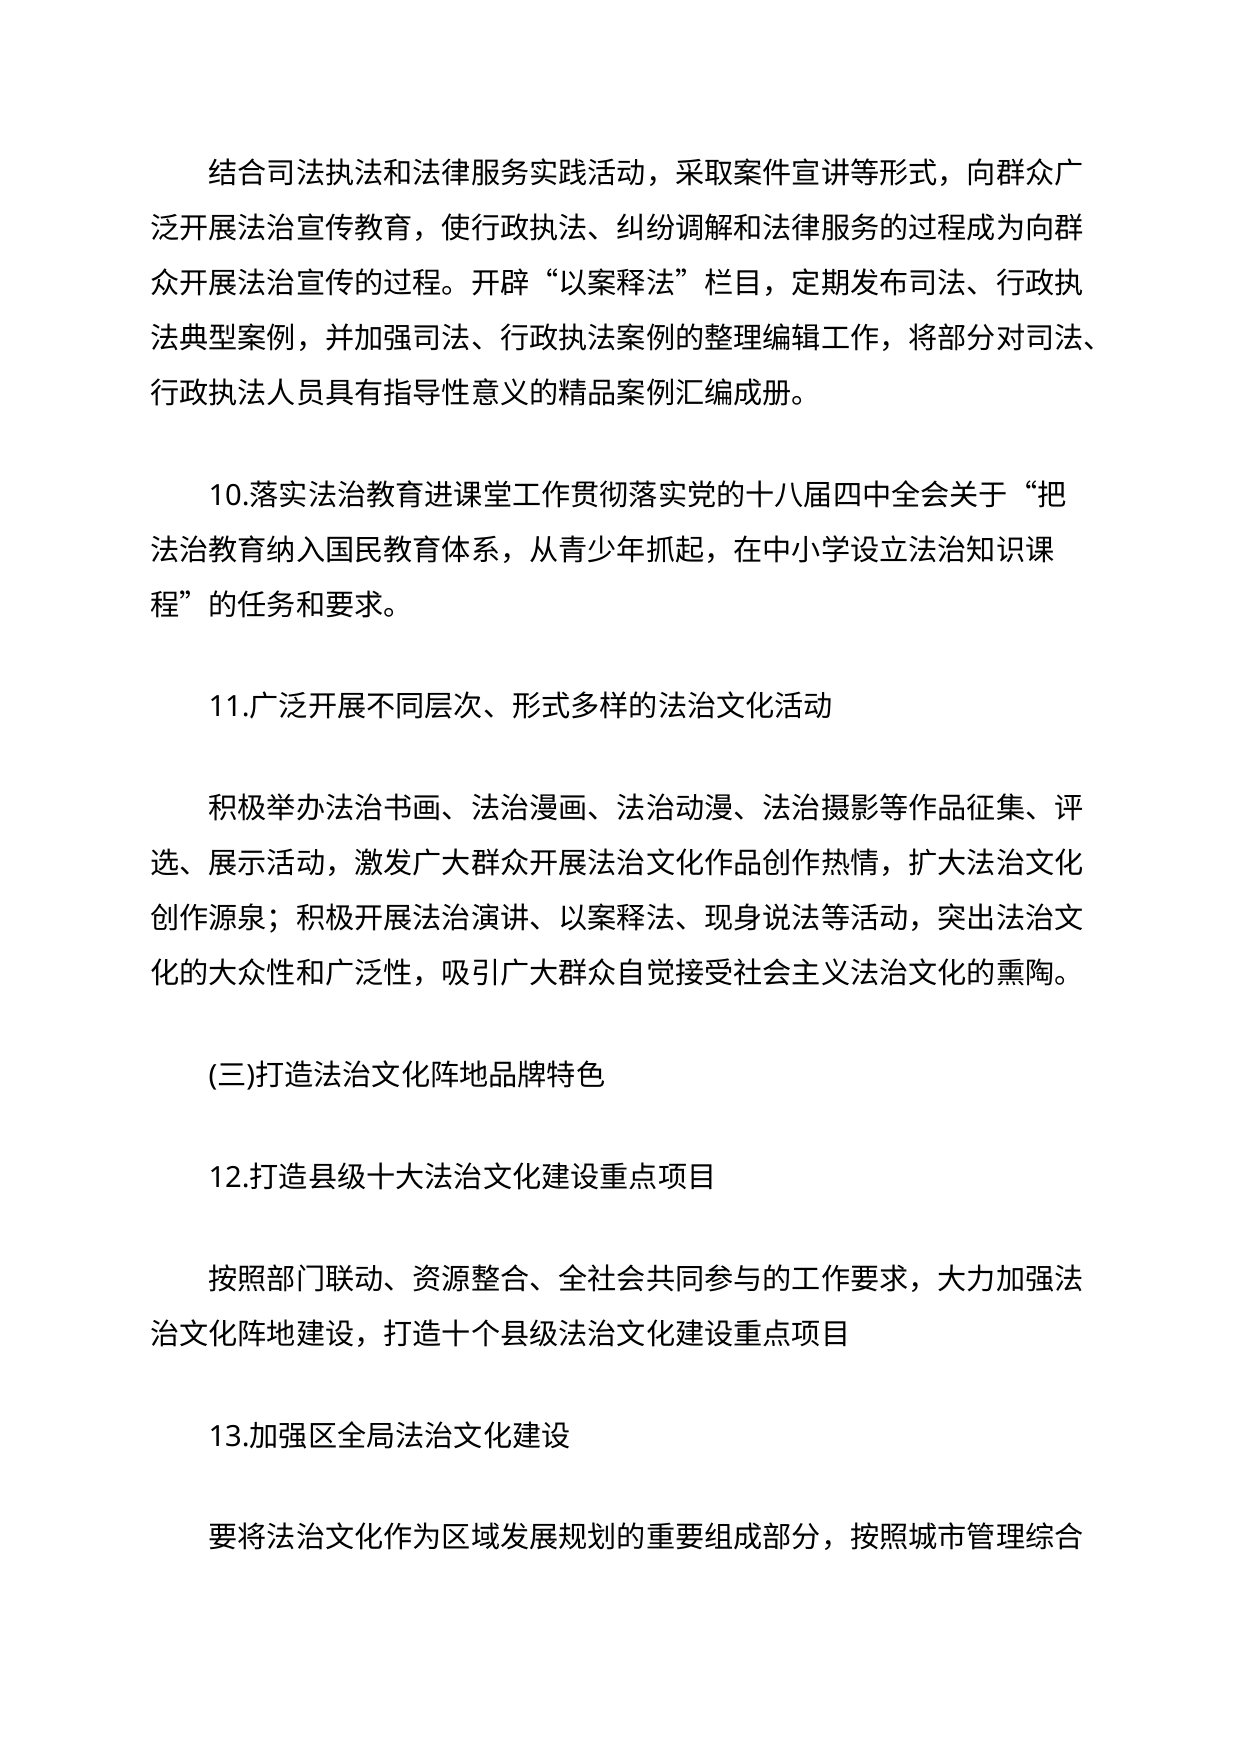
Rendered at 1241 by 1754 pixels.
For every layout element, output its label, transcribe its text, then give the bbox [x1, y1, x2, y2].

text 积极举办法治书画、法治漫画、法治动漫、法治摄影等作品征集、评选、展示活动，激发广大群众开展法治文化作品创作热情，扩大法治文化创作源泉；积极开展法治演讲、以案释法、现身说法等活动，突出法治文化的大众性和广泛性，吸引广大群众自觉接受社会主义法治文化的熏陶。 [150, 785, 1090, 992]
text 结合司法执法和法律服务实践活动，采取案件宣讲等形式，向群众广泛开展法治宣传教育，使行政执法、纠纷调解和法律服务的过程成为向群众开展法治宣传的过程。开辟“以案释法”栏目，定期发布司法、行政执法典型案例，并加强司法、行政执法案例的整理编辑工作，将部分对司法、行政执法人员具有指导性意义的精品案例汇编成册。 [150, 150, 1090, 412]
text 11.广泛开展不同层次、形式多样的法治文化活动 [150, 683, 1090, 725]
text 13.加强区全局法治文化建设 [150, 1412, 1090, 1454]
text 按照部门联动、资源整合、全社会共同参与的工作要求，大力加强法治文化阵地建设，打造十个县级法治文化建设重点项目 [150, 1255, 1090, 1353]
text 10.落实法治教育进课堂工作贯彻落实党的十八届四中全会关于“把法治教育纳入国民教育体系，从青少年抓起，在中小学设立法治知识课程”的任务和要求。 [150, 471, 1090, 623]
text 12.打造县级十大法治文化建设重点项目 [150, 1153, 1090, 1196]
text (三)打造法治文化阵地品牌特色 [150, 1051, 1090, 1094]
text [150, 1514, 1090, 1556]
